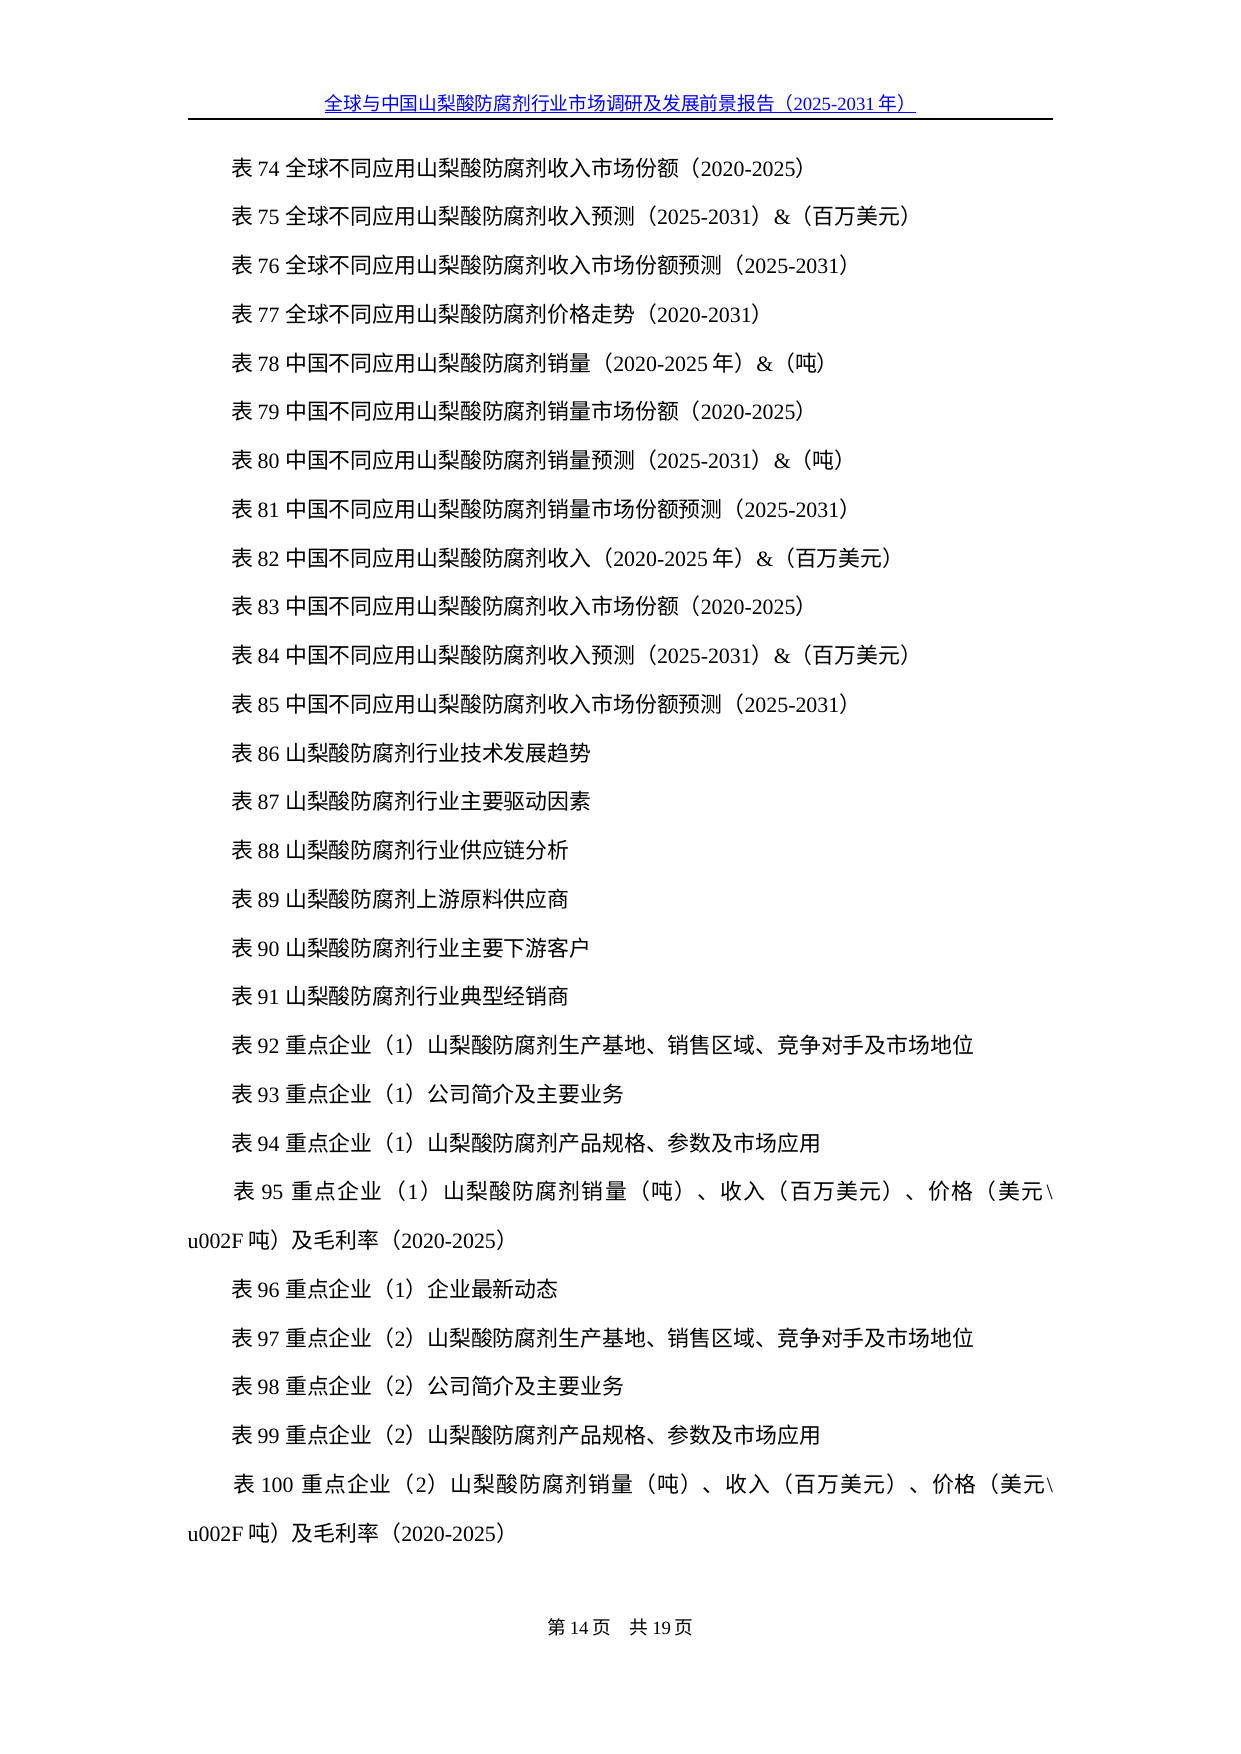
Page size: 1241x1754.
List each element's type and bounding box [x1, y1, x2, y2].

text [187, 150, 1053, 1548]
